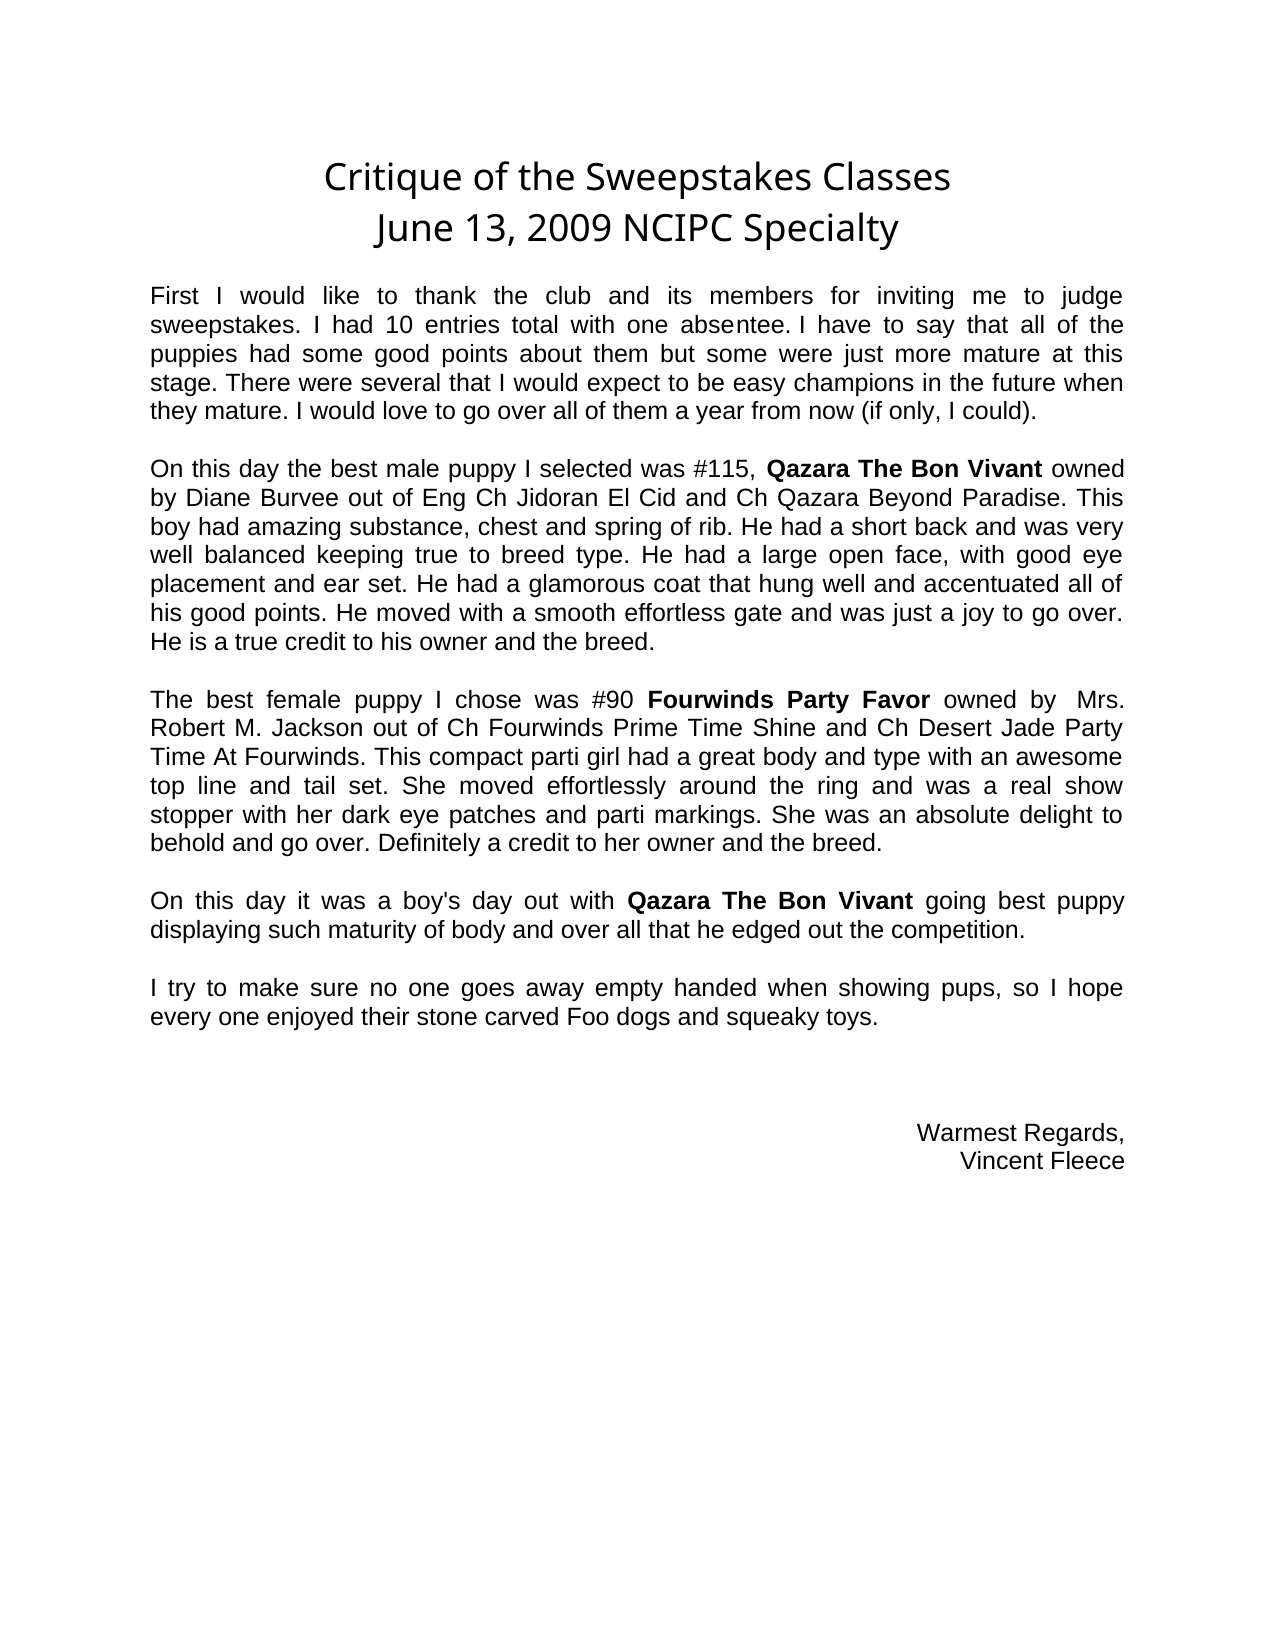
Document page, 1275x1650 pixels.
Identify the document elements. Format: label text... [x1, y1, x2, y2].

text I try to make sure no one goes away empty handed when showing pups, so I hope every one enjoyed their stone carved Foo dogs and squeaky toys. [150, 973, 1125, 1030]
text On this day the best male puppy I selected was #115, Qazara The Bon Vivant owned by Diane Burvee out of Eng Ch Jidoran El Cid and Ch Qazara Beyond Paradise. This boy had amazing substance, chest and spring of rib. He had a short back and was very well balanced keeping true to breed type. He had a large open face, with good eye placement and ear set. He had a glamorous coat that hung well and accentuated all of his good points. He moved with a smooth effortless gate and was just a joy to go over. He is a true credit to his owner and the breed. [150, 454, 1125, 655]
text First I would like to thank the club and its members for inviting me to judge sweepstakes. I had 10 entries total with one absentee. I have to say that all of the puppies had some good points about them but some were just more mature at this stage. There were several that I would expect to be easy champions in the future when they mature. I would love to go over all of them a year from now (if only, I could). [150, 281, 1125, 425]
text Critique of the Sweepstakes Classes June 13, 2009 NCIPC Specialty [150, 150, 1125, 252]
text The best female puppy I chose was #90 Fourwinds Party Favor owned by Mrs. Robert M. Jackson out of Ch Fourwinds Prime Time Shine and Ch Desert Jade Party Time At Fourwinds. This compact parti girl had a great body and type with an awesome top line and tail set. She moved effortlessly around the ring and was a real show stopper with her dark eye patches and parti markings. She was an absolute delight to behold and go over. Definitely a credit to her owner and the breed. [150, 684, 1125, 857]
text On this day it was a boy's day out with Qazara The Bon Vivant going best puppy displaying such maturity of body and over all that he edged out the competition. [150, 886, 1125, 944]
text Warmest Regards, Vincent Fleece [150, 1117, 1125, 1175]
